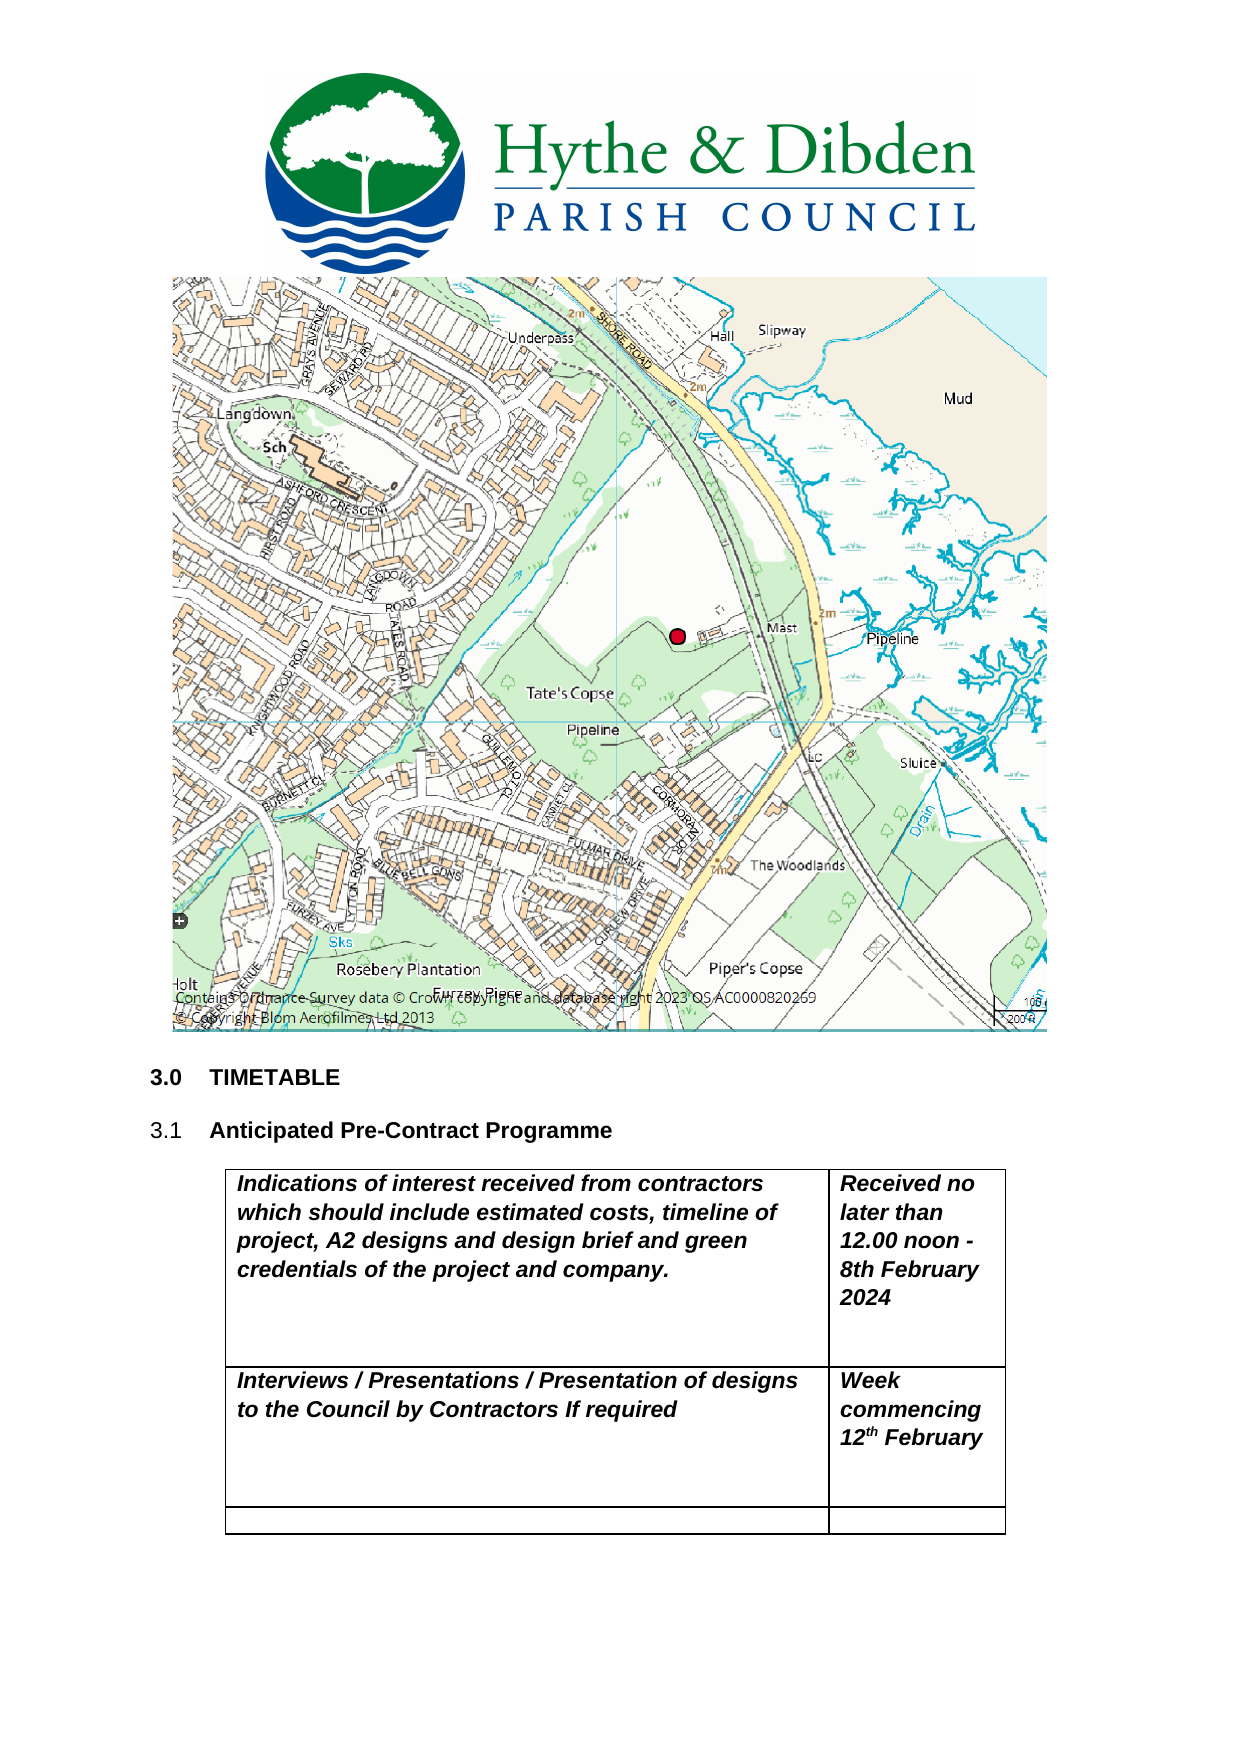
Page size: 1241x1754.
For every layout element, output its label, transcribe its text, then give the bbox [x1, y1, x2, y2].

picture [172, 277, 1047, 1032]
table_cell [226, 1508, 828, 1533]
text 3.0 TIMETABLE [150, 1064, 1090, 1090]
table_header Indications of interest received from contractors which should include estimated costs, timeline of project, A2 designs and design brief and green credentials of the project and company. [226, 1170, 828, 1366]
table_cell Week commencing 12th February [830, 1368, 1005, 1506]
table_cell [830, 1508, 1005, 1533]
table_cell Interviews / Presentations / Presentation of designs to the Council by Contractors If required [226, 1368, 828, 1506]
table_header Received no later than 12.00 noon -8th February 2024 [830, 1170, 1005, 1366]
picture [265, 73, 975, 274]
text 3.1 Anticipated Pre-Contract Programme [150, 1117, 1090, 1143]
